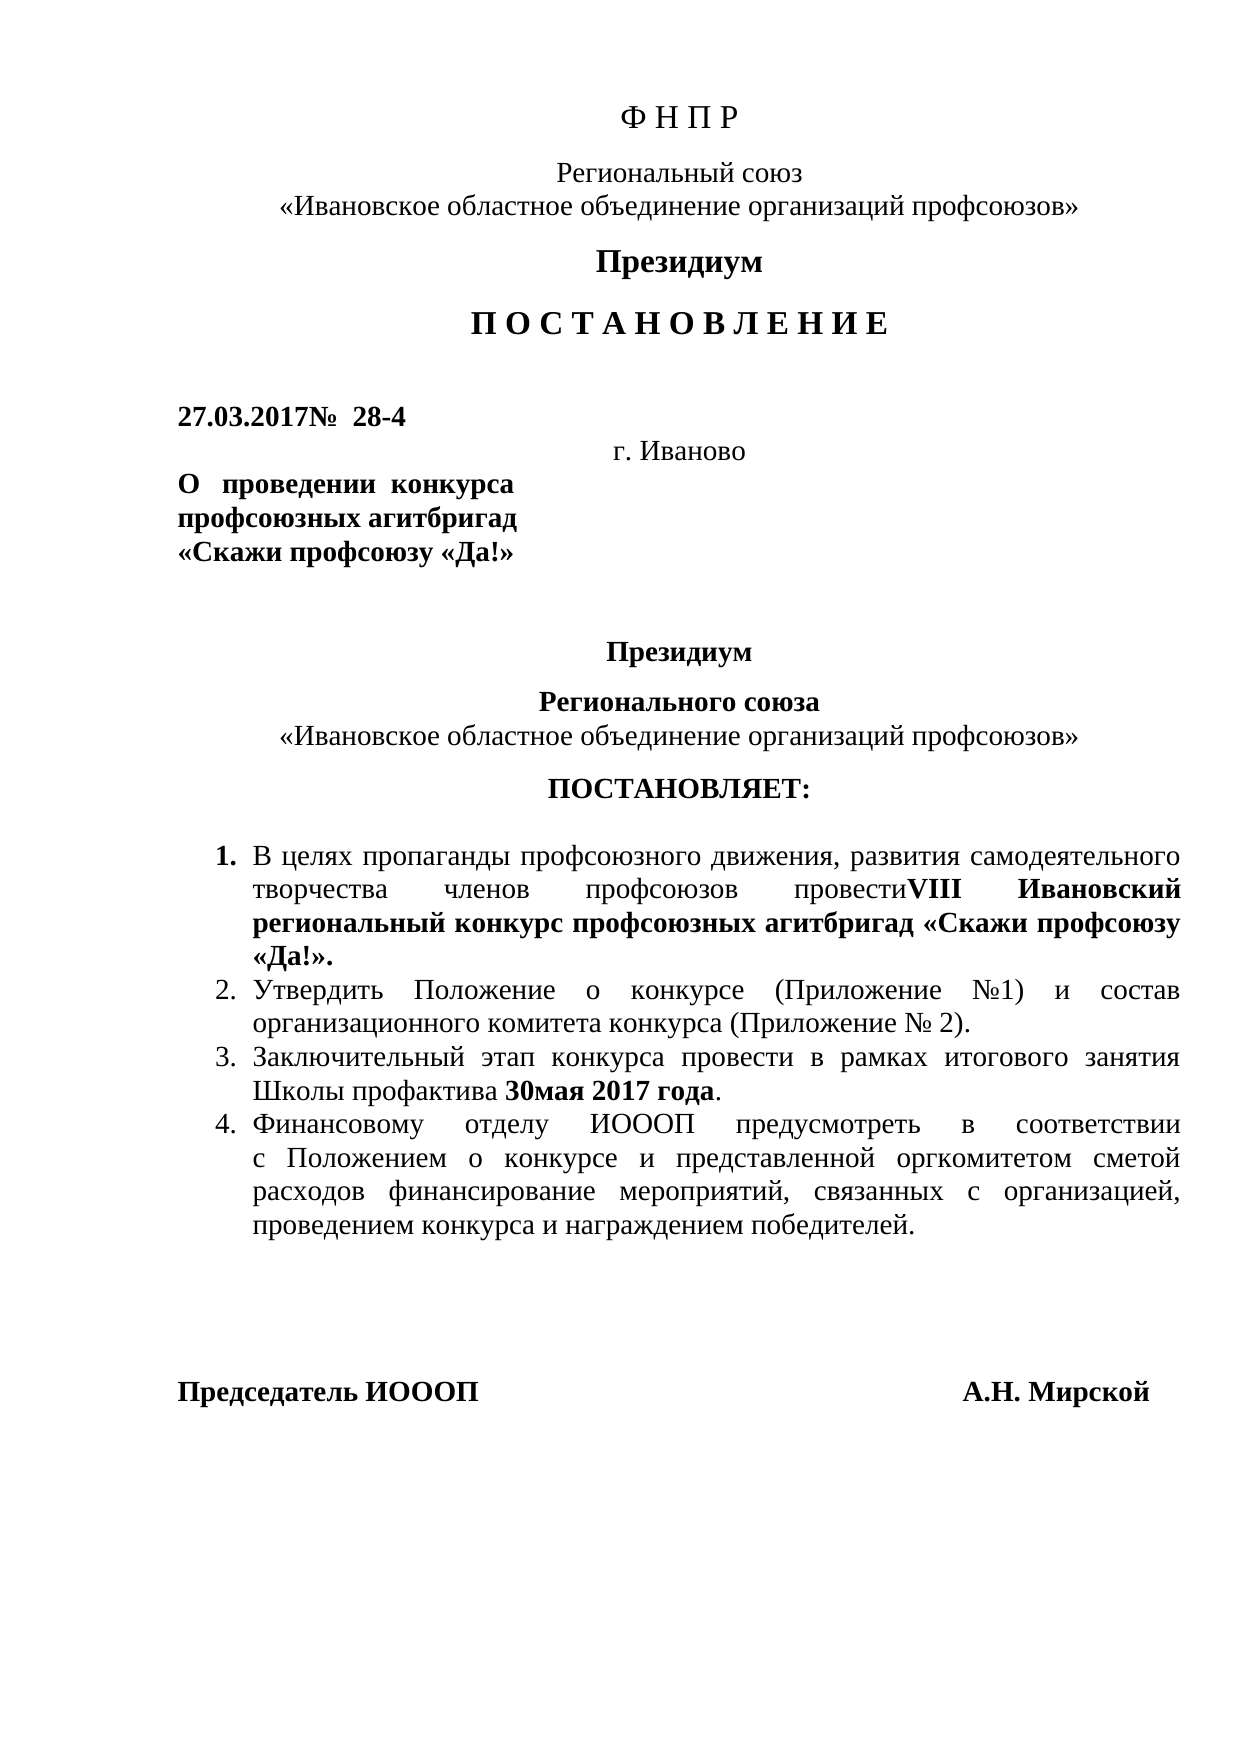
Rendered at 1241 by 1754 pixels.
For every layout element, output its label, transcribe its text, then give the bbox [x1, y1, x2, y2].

list Заключительный этап конкурса провести в рамках итогового занятия Школы профактива 30мая 2017 года. [215, 1039, 1181, 1106]
text профсоюзных агитбригад [177, 500, 1181, 534]
text 27.03.2017№ 28-4 [177, 399, 1181, 433]
text Президиум [177, 241, 1181, 279]
text ПОСТАНОВЛЯЕТ: [177, 771, 1181, 804]
text «Ивановское областное объединение организаций профсоюзов» [177, 188, 1181, 222]
text П О С Т А Н О В Л Е Н И Е [177, 304, 1181, 342]
list Финансовому отделу ИОООП предусмотреть в соответствии с Положением о конкурсе и представленной оргкомитетом сметой расходов финансирование мероприятий, связанных с организацией, проведением конкурса и награждением победителей. [215, 1106, 1181, 1240]
text «Ивановское областное объединение организаций профсоюзов» [177, 718, 1181, 752]
text Регионального союза [177, 684, 1181, 718]
list В целях пропаганды профсоюзного движения, развития самодеятельного творчества членов профсоюзов провестиVIII Ивановский региональный конкурс профсоюзных агитбригад «Скажи профсоюзу «Да!». [215, 838, 1181, 972]
text Региональный союз [177, 155, 1181, 188]
list Утвердить Положение о конкурсе (Приложение №1) и состав организационного комитета конкурса (Приложение № 2). [215, 972, 1181, 1039]
text г. Иваново [177, 433, 1181, 467]
text Ф Н П Р [177, 97, 1181, 136]
subtitle Председатель ИОООП А.Н. Мирской [177, 1374, 1181, 1408]
text Президиум [177, 634, 1181, 668]
text О проведении конкурса [177, 467, 1181, 500]
text «Скажи профсоюзу «Да!» [177, 534, 1181, 567]
